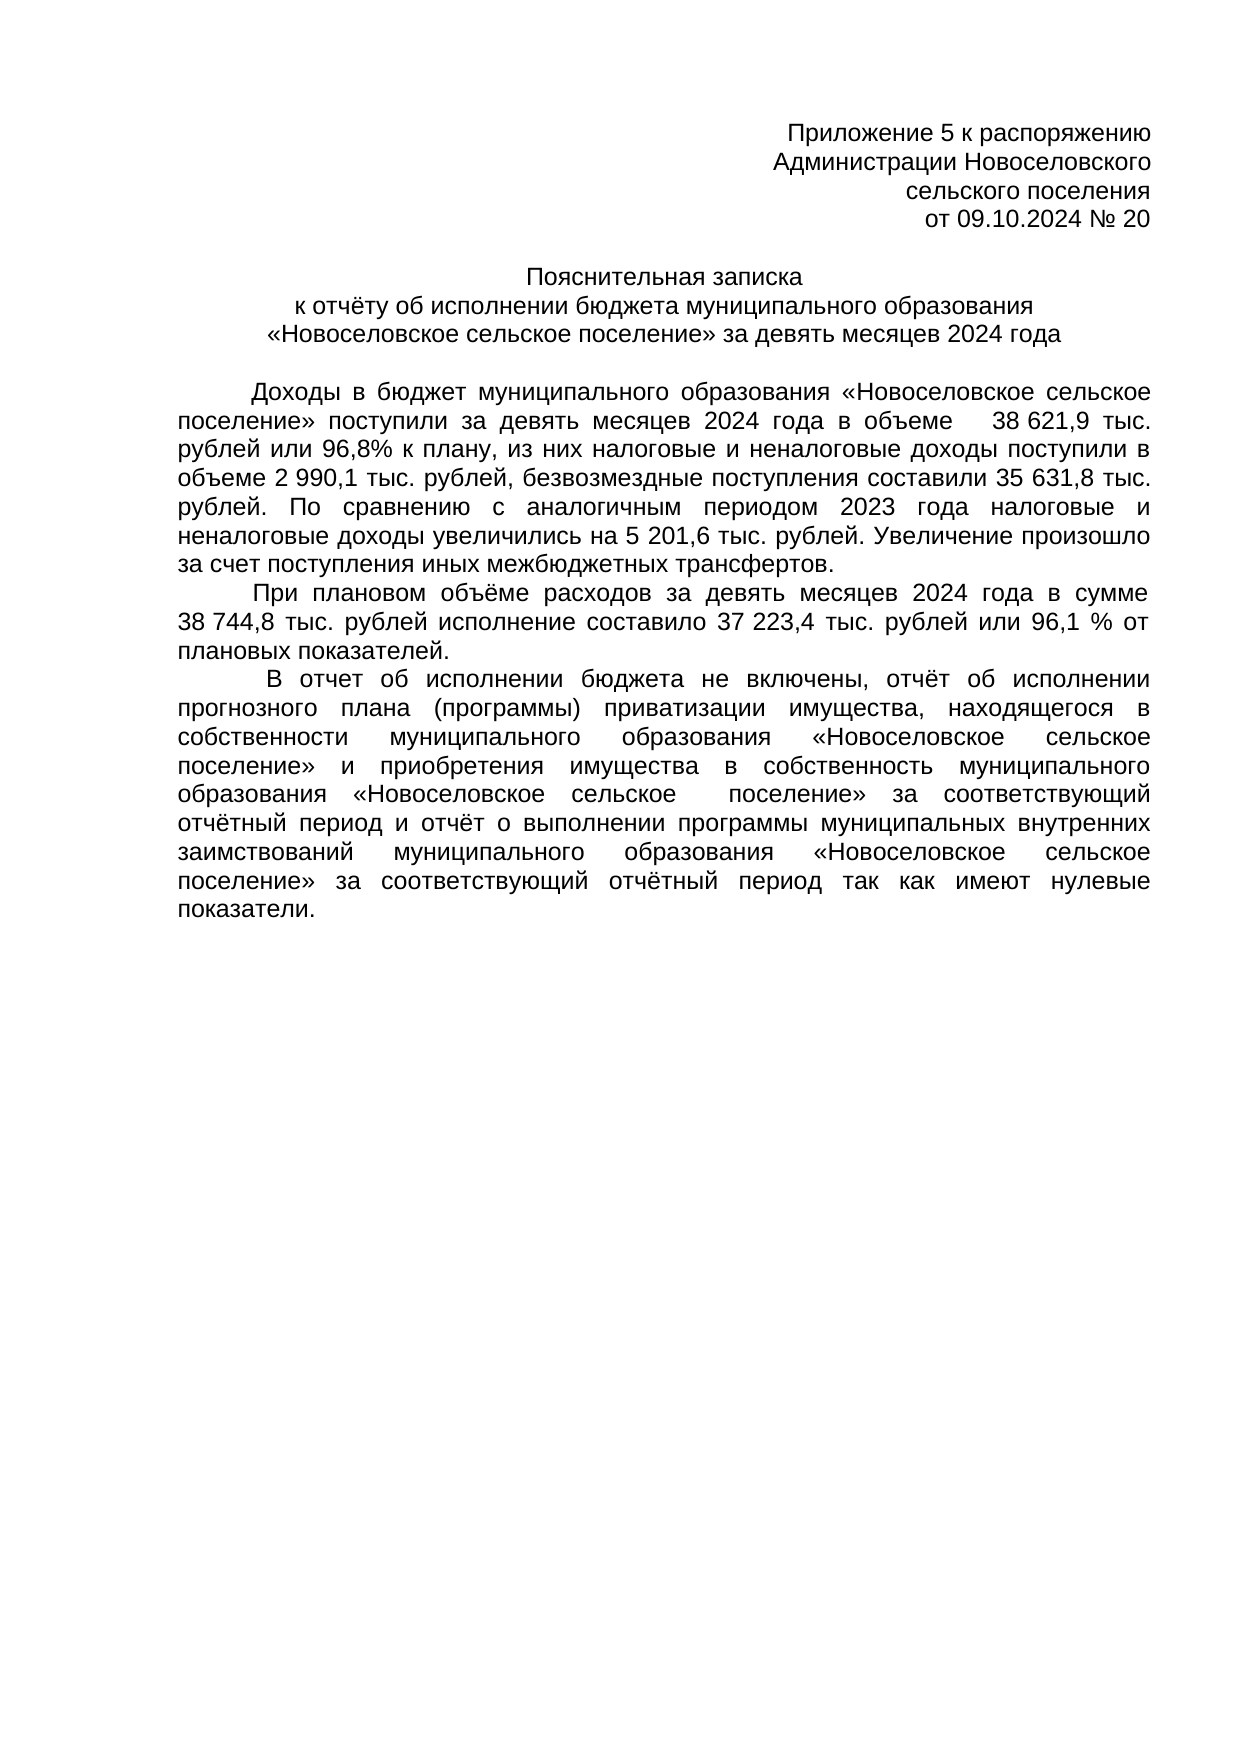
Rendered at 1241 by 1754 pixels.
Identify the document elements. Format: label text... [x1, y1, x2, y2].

text Приложение 5 к распоряжению [768, 118, 1152, 147]
text сельского поселения [177, 176, 1152, 204]
text При плановом объёме расходов за девять месяцев 2024 года в сумме 38 744,8 тыс. рублей исполнение составило 37 223,4 тыс. рублей или 96,1 % от плановых показателей. [177, 578, 1149, 664]
text В отчет об исполнении бюджета не включены, отчёт об исполнении прогнозного плана (программы) приватизации имущества, находящегося в собственности муниципального образования «Новоселовское сельское поселение» и приобретения имущества в собственность муниципального образования «Новоселовское сельское поселение» за соответствующий отчётный период и отчёт о выполнении программы муниципальных внутренних заимствований муниципального образования «Новоселовское сельское поселение» за соответствующий отчётный период так как имеют нулевые показатели. [177, 664, 1152, 923]
text к отчёту об исполнении бюджета муниципального образования [177, 291, 1152, 319]
text от 09.10.2024 № 20 [177, 204, 1152, 233]
text Доходы в бюджет муниципального образования «Новоселовское сельское поселение» поступили за девять месяцев 2024 года в объеме 38 621,9 тыс. рублей или 96,8% к плану, из них налоговые и неналоговые доходы поступили в объеме 2 990,1 тыс. рублей, безвозмездные поступления составили 35 631,8 тыс. рублей. По сравнению с аналогичным периодом 2023 года налоговые и неналоговые доходы увеличились на 5 201,6 тыс. рублей. Увеличение произошло за счет поступления иных межбюджетных трансфертов. [177, 377, 1152, 578]
text Администрации Новоселовского [768, 147, 1152, 176]
text «Новоселовское сельское поселение» за девять месяцев 2024 года [177, 319, 1152, 348]
text Пояснительная записка [177, 262, 1152, 291]
